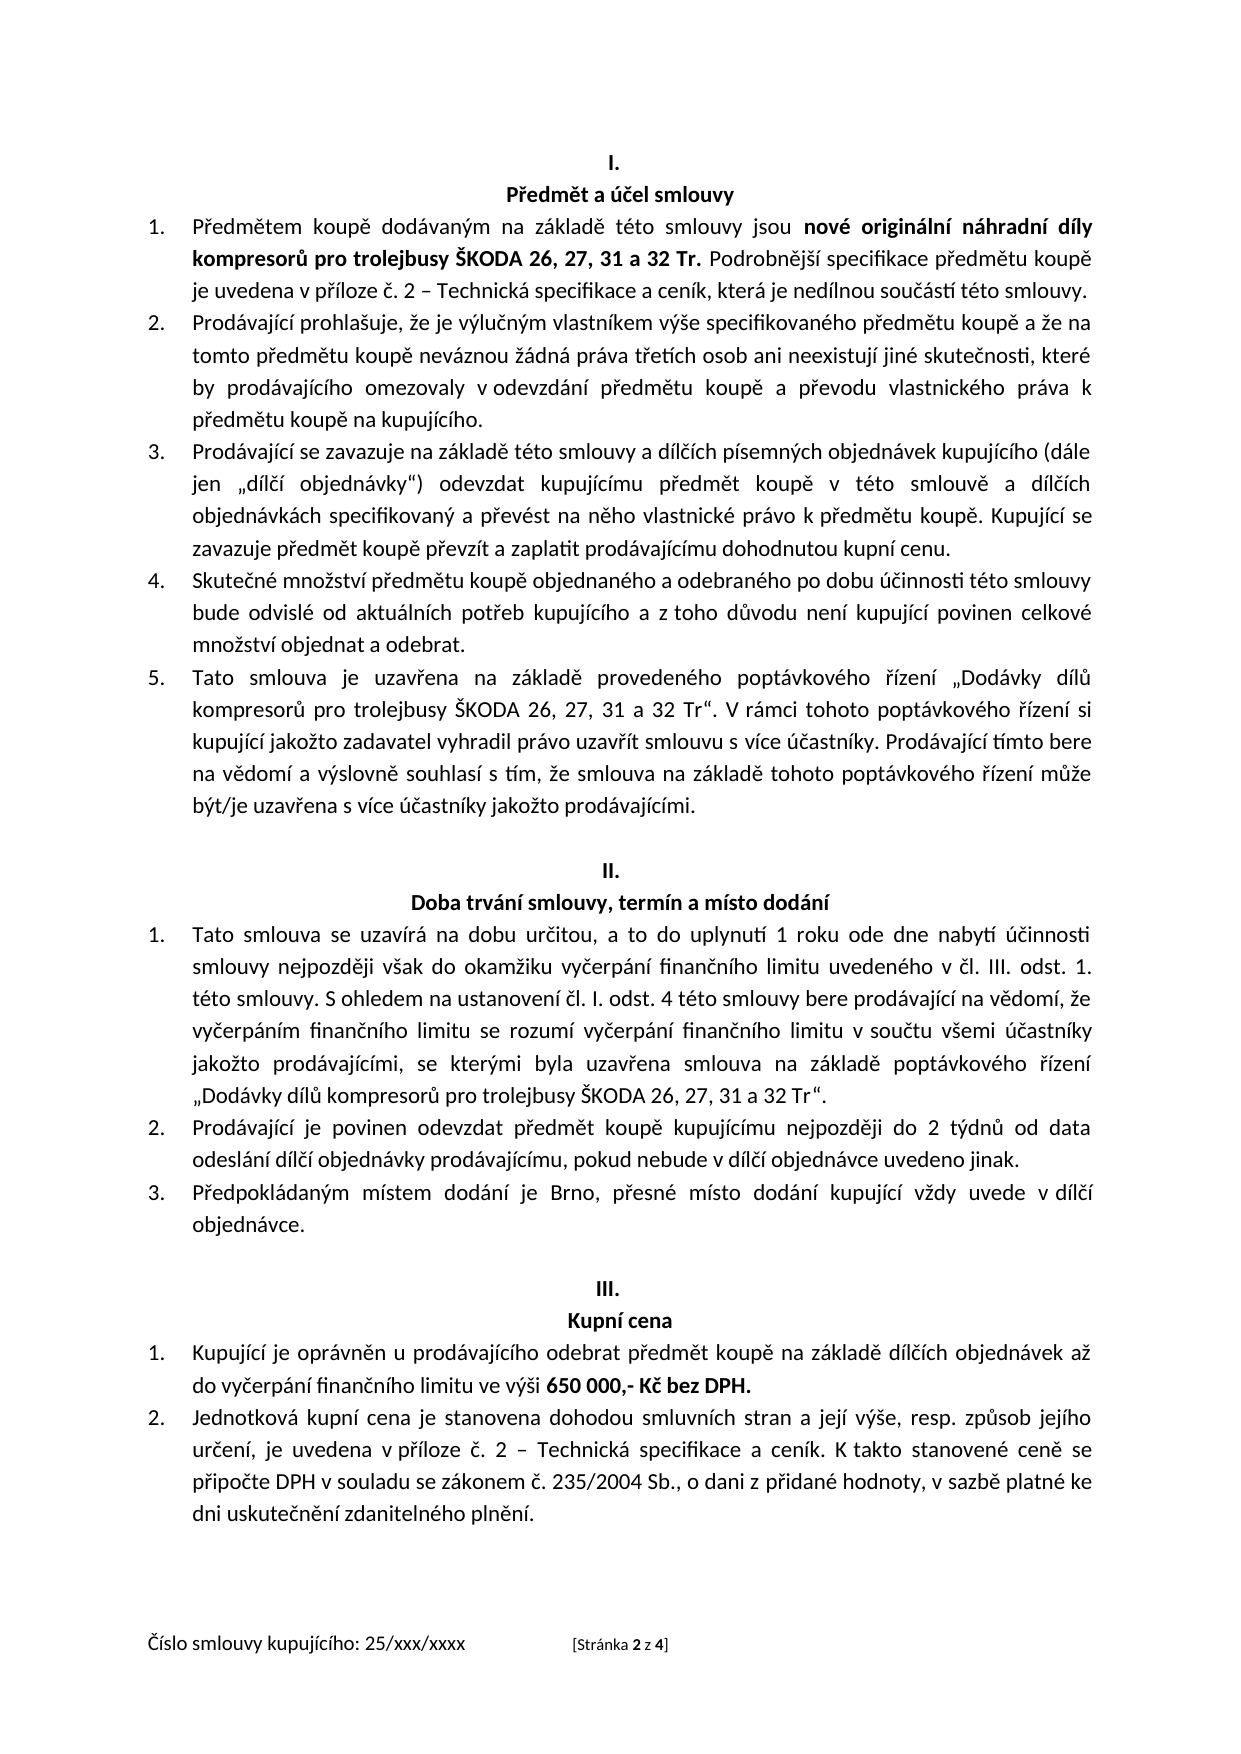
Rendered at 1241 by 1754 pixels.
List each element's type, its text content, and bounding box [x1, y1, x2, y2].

list Skutečné množství předmětu koupě objednaného a odebraného po dobu účinnosti této smlouvy bude odvislé od aktuálních potřeb kupujícího a z toho důvodu není kupující povinen celkové množství objednat a odebrat. [148, 566, 1093, 658]
text Doba trvání smlouvy, termín a místo dodání [148, 888, 1093, 916]
list Tato smlouva se uzavírá na dobu určitou, a to do uplynutí 1 roku ode dne nabytí účinnosti smlouvy nejpozději však do okamžiku vyčerpání finančního limitu uvedeného v čl. III. odst. 1. této smlouvy. S ohledem na ustanovení čl. I. odst. 4 této smlouvy bere prodávající na vědomí, že vyčerpáním finančního limitu se rozumí vyčerpání finančního limitu v součtu všemi účastníky jakožto prodávajícími, se kterými byla uzavřena smlouva na základě poptávkového řízení „Dodávky dílů kompresorů pro trolejbusy ŠKODA 26, 27, 31 a 32 Tr“. [148, 920, 1093, 1109]
text Předmět a účel smlouvy [148, 180, 1093, 208]
list Předmětem koupě dodávaným na základě této smlouvy jsou nové originální náhradní díly kompresorů pro trolejbusy ŠKODA 26, 27, 31 a 32 Tr. Podrobnější specifikace předmětu koupě je uvedena v příloze č. 2 – Technická specifikace a ceník, která je nedílnou součástí této smlouvy. [148, 212, 1093, 304]
list Prodávající je povinen odevzdat předmět koupě kupujícímu nejpozději do 2 týdnů od data odeslání dílčí objednávky prodávajícímu, pokud nebude v dílčí objednávce uvedeno jinak. [148, 1113, 1093, 1173]
list Kupující je oprávněn u prodávajícího odebrat předmět koupě na základě dílčích objednávek až do vyčerpání finančního limitu ve výši 650 000,- Kč bez DPH. [148, 1338, 1093, 1399]
list Jednotková kupní cena je stanovena dohodou smluvních stran a její výše, resp. způsob jejího určení, je uvedena v příloze č. 2 – Technická specifikace a ceník. K takto stanovené ceně se připočte DPH v souladu se zákonem č. 235/2004 Sb., o dani z přidané hodnoty, v sazbě platné ke dni uskutečnění zdanitelného plnění. [148, 1403, 1093, 1527]
list Prodávající se zavazuje na základě této smlouvy a dílčích písemných objednávek kupujícího (dále jen „dílčí objednávky“) odevzdat kupujícímu předmět koupě v této smlouvě a dílčích objednávkách specifikovaný a převést na něho vlastnické právo k předmětu koupě. Kupující se zavazuje předmět koupě převzít a zaplatit prodávajícímu dohodnutou kupní cenu. [148, 437, 1093, 562]
list Prodávající prohlašuje, že je výlučným vlastníkem výše specifikovaného předmětu koupě a že na tomto předmětu koupě neváznou žádná práva třetích osob ani neexistují jiné skutečnosti, které by prodávajícího omezovaly v odevzdání předmětu koupě a převodu vlastnického práva k předmětu koupě na kupujícího. [148, 308, 1093, 433]
list Předpokládaným místem dodání je Brno, přesné místo dodání kupující vždy uvede v dílčí objednávce. [148, 1178, 1093, 1238]
text Kupní cena [148, 1306, 1093, 1334]
list Tato smlouva je uzavřena na základě provedeného poptávkového řízení „Dodávky dílů kompresorů pro trolejbusy ŠKODA 26, 27, 31 a 32 Tr“. V rámci tohoto poptávkového řízení si kupující jakožto zadavatel vyhradil právo uzavřít smlouvu s více účastníky. Prodávající tímto bere na vědomí a výslovně souhlasí s tím, že smlouva na základě tohoto poptávkového řízení může být/je uzavřena s více účastníky jakožto prodávajícími. [148, 663, 1093, 819]
